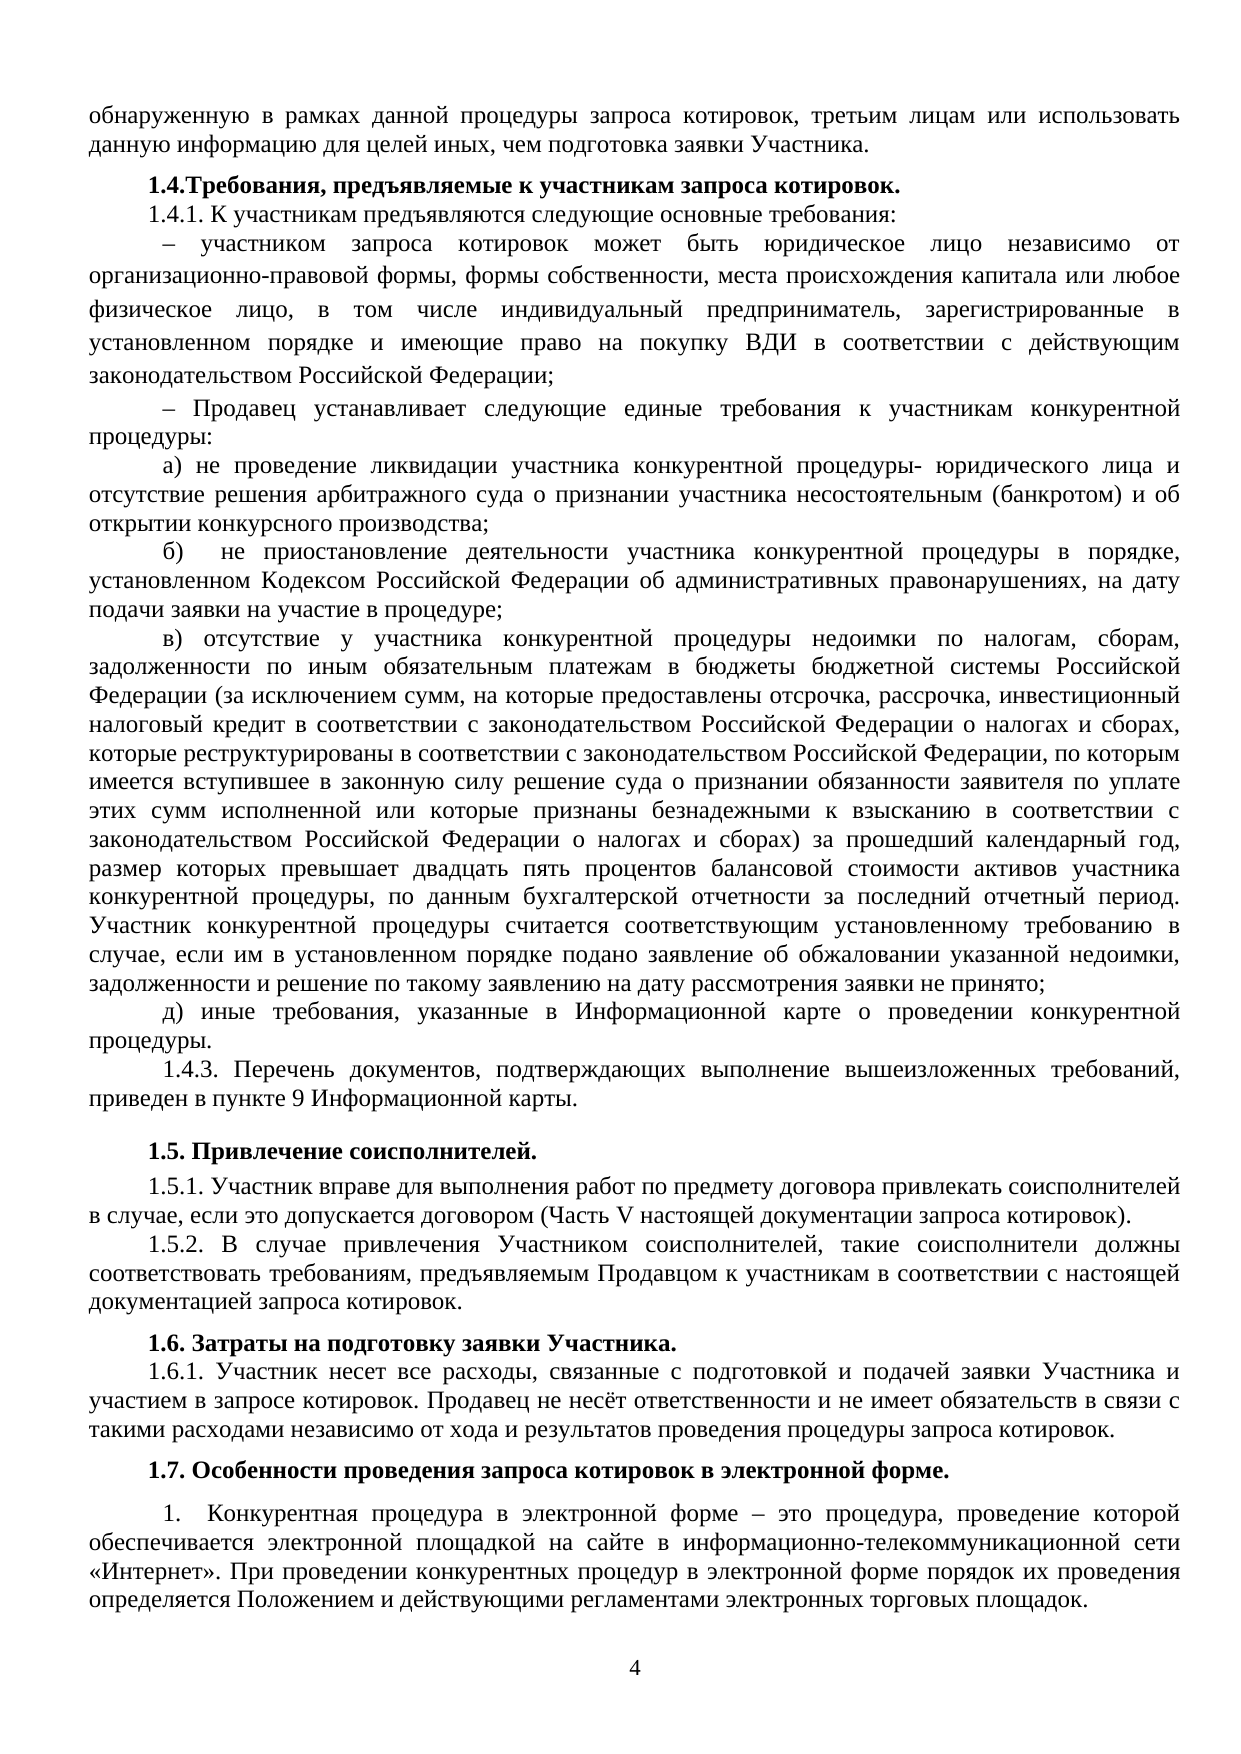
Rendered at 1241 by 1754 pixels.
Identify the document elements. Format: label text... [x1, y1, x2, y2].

text 1.5.1. Участник вправе для выполнения работ по предмету договора привлекать соисполнителей в случае, если это допускается договором (Часть V настоящей документации запроса котировок). [89, 1171, 1181, 1229]
list а) не проведение ликвидации участника конкурентной процедуры- юридического лица и отсутствие решения арбитражного суда о признании участника несостоятельным (банкротом) и об открытии конкурсного производства; [89, 450, 1181, 536]
subtitle 1.5. Привлечение соисполнителей. [89, 1136, 1181, 1165]
list – участником запроса котировок может быть юридическое лицо независимо от организационно-правовой формы, формы собственности, места происхождения капитала или любое физическое лицо, в том числе индивидуальный предприниматель, зарегистрированные в установленном порядке и имеющие право на покупку ВДИ в соответствии с действующим законодательством Российской Федерации; [89, 228, 1181, 388]
list 1.7. Особенности проведения запроса котировок в электронной форме. [89, 1455, 1181, 1484]
text 1.4.3. Перечень документов, подтверждающих выполнение вышеизложенных требований, приведен в пункте 9 Информационной карты. [89, 1054, 1181, 1111]
list 1.4.Требования, предъявляемые к участникам запроса котировок. [89, 170, 1181, 199]
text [89, 100, 1181, 158]
list в) отсутствие у участника конкурентной процедуры недоимки по налогам, сборам, задолженности по иным обязательным платежам в бюджеты бюджетной системы Российской Федерации (за исключением сумм, на которые предоставлены отсрочка, рассрочка, инвестиционный налоговый кредит в соответствии с законодательством Российской Федерации о налогах и сборах, которые реструктурированы в соответствии с законодательством Российской Федерации, по которым имеется вступившее в законную силу решение суда о признании обязанности заявителя по уплате этих сумм исполненной или которые признаны безнадежными к взысканию в соответствии с законодательством Российской Федерации о налогах и сборах) за прошедший календарный год, размер которых превышает двадцать пять процентов балансовой стоимости активов участника конкурентной процедуры, по данным бухгалтерской отчетности за последний отчетный период. Участник конкурентной процедуры считается соответствующим установленному требованию в случае, если им в установленном порядке подано заявление об обжаловании указанной недоимки, задолженности и решение по такому заявлению на дату рассмотрения заявки не принято; [89, 623, 1181, 996]
text 1.6.1. Участник несет все расходы, связанные с подготовкой и подачей заявки Участника и участием в запросе котировок. Продавец не несёт ответственности и не имеет обязательств в связи с такими расходами независимо от хода и результатов проведения процедуры запроса котировок. [89, 1356, 1181, 1443]
list Конкурентная процедура в электронной форме – это процедура, проведение которой обеспечивается электронной площадкой на сайте в информационно-телекоммуникационной сети «Интернет». При проведении конкурентных процедур в электронной форме порядок их проведения определяется Положением и действующими регламентами электронных торговых площадок. [89, 1498, 1181, 1613]
list – Продавец устанавливает следующие единые требования к участникам конкурентной процедуры: [89, 393, 1181, 450]
list д) иные требования, указанные в Информационной карте о проведении конкурентной процедуры. [89, 996, 1181, 1054]
list б) не приостановление деятельности участника конкурентной процедуры в порядке, установленном Кодексом Российской Федерации об административных правонарушениях, на дату подачи заявки на участие в процедуре; [89, 536, 1181, 623]
list 1.6. Затраты на подготовку заявки Участника. [89, 1328, 1181, 1356]
text 1.5.2. В случае привлечения Участником соисполнителей, такие соисполнители должны соответствовать требованиям, предъявляемым Продавцом к участникам в соответствии с настоящей документацией запроса котировок. [89, 1229, 1181, 1315]
text 1.4.1. К участникам предъявляются следующие основные требования: [89, 199, 1181, 228]
